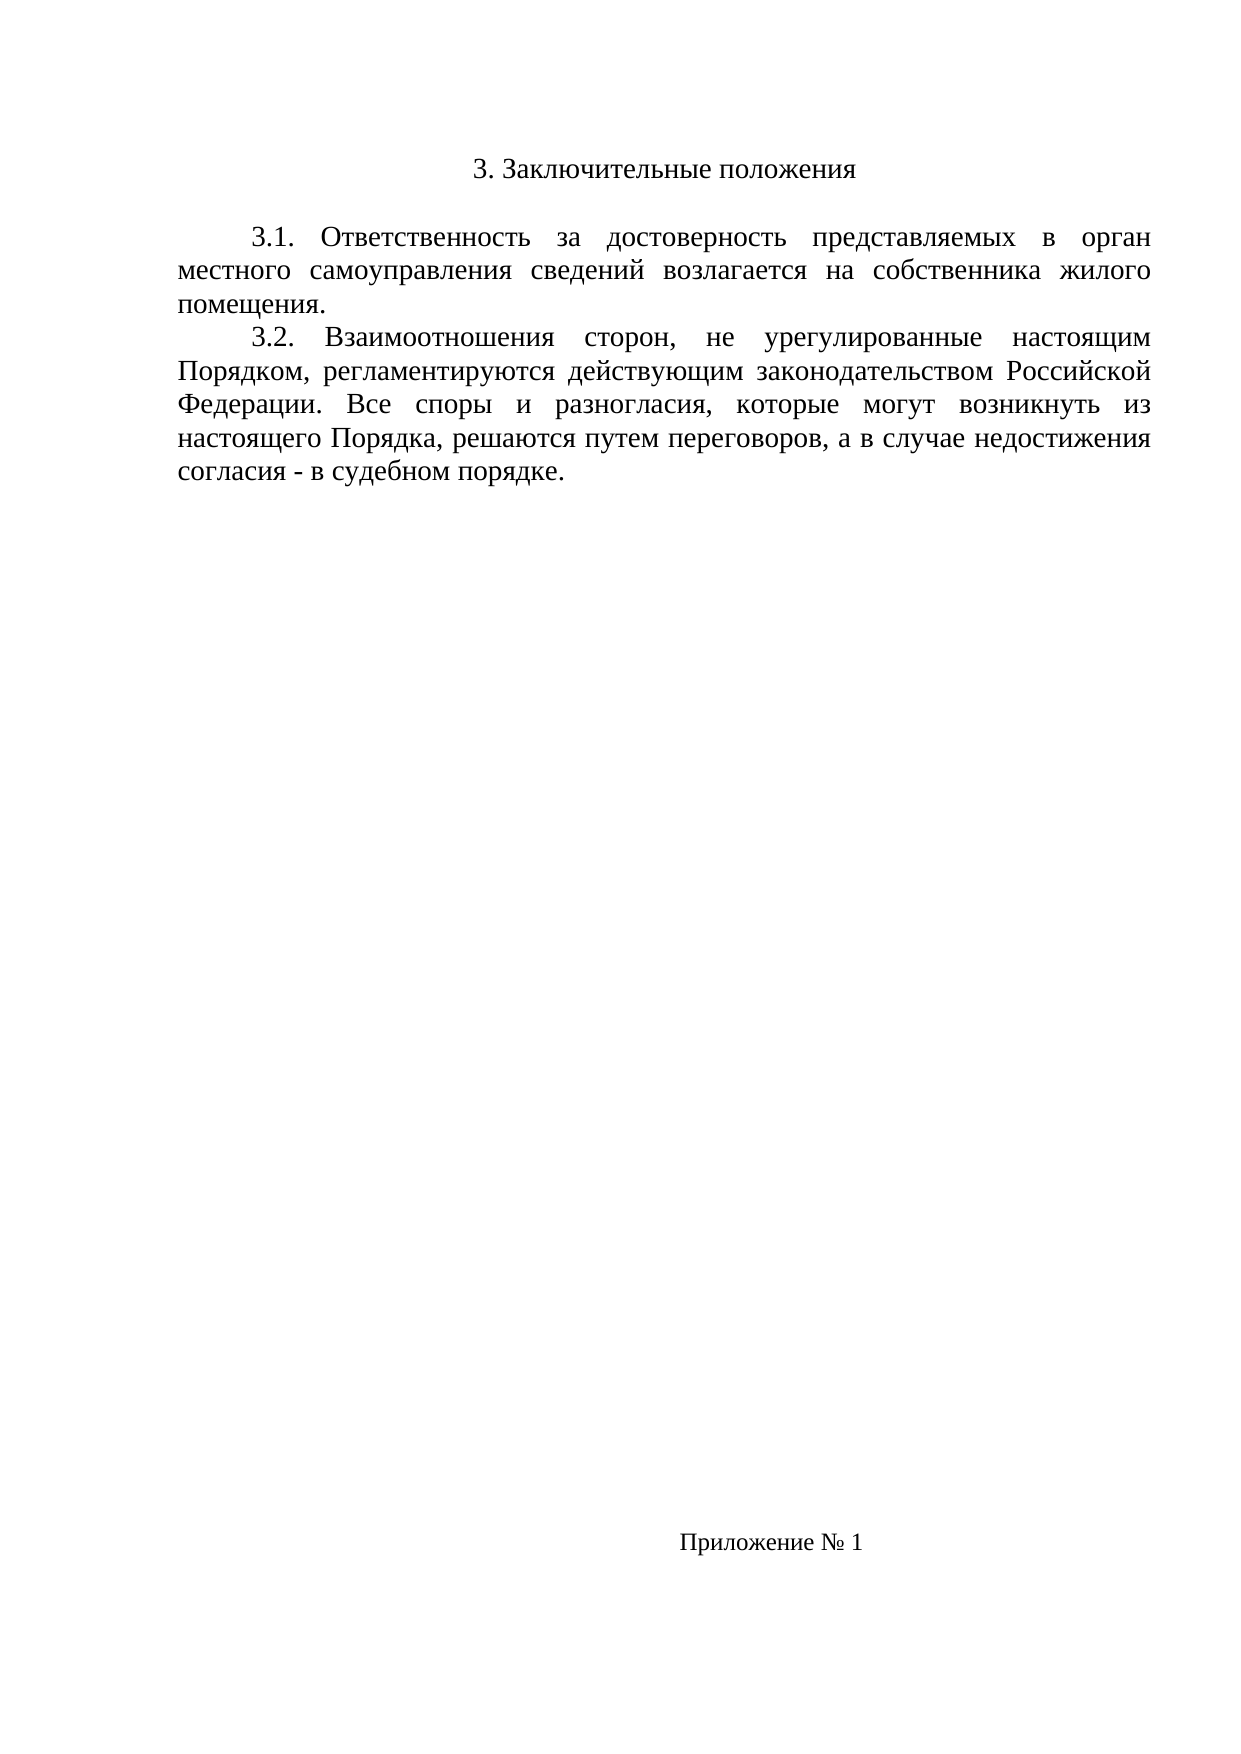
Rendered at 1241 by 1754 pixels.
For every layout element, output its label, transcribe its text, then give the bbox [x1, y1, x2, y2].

text 3.2. Взаимоотношения сторон, не урегулированные настоящим Порядком, регламентируются действующим законодательством Российской Федерации. Все споры и разногласия, которые могут возникнуть из настоящего Порядка, решаются путем переговоров, а в случае недостижения согласия - в судебном порядке. [177, 319, 1152, 487]
text Приложение № 1 [679, 1527, 1152, 1556]
text 3.1. Ответственность за достоверность представляемых в орган местного самоуправления сведений возлагается на собственника жилого помещения. [177, 219, 1152, 319]
text 3. Заключительные положения [177, 152, 1152, 185]
